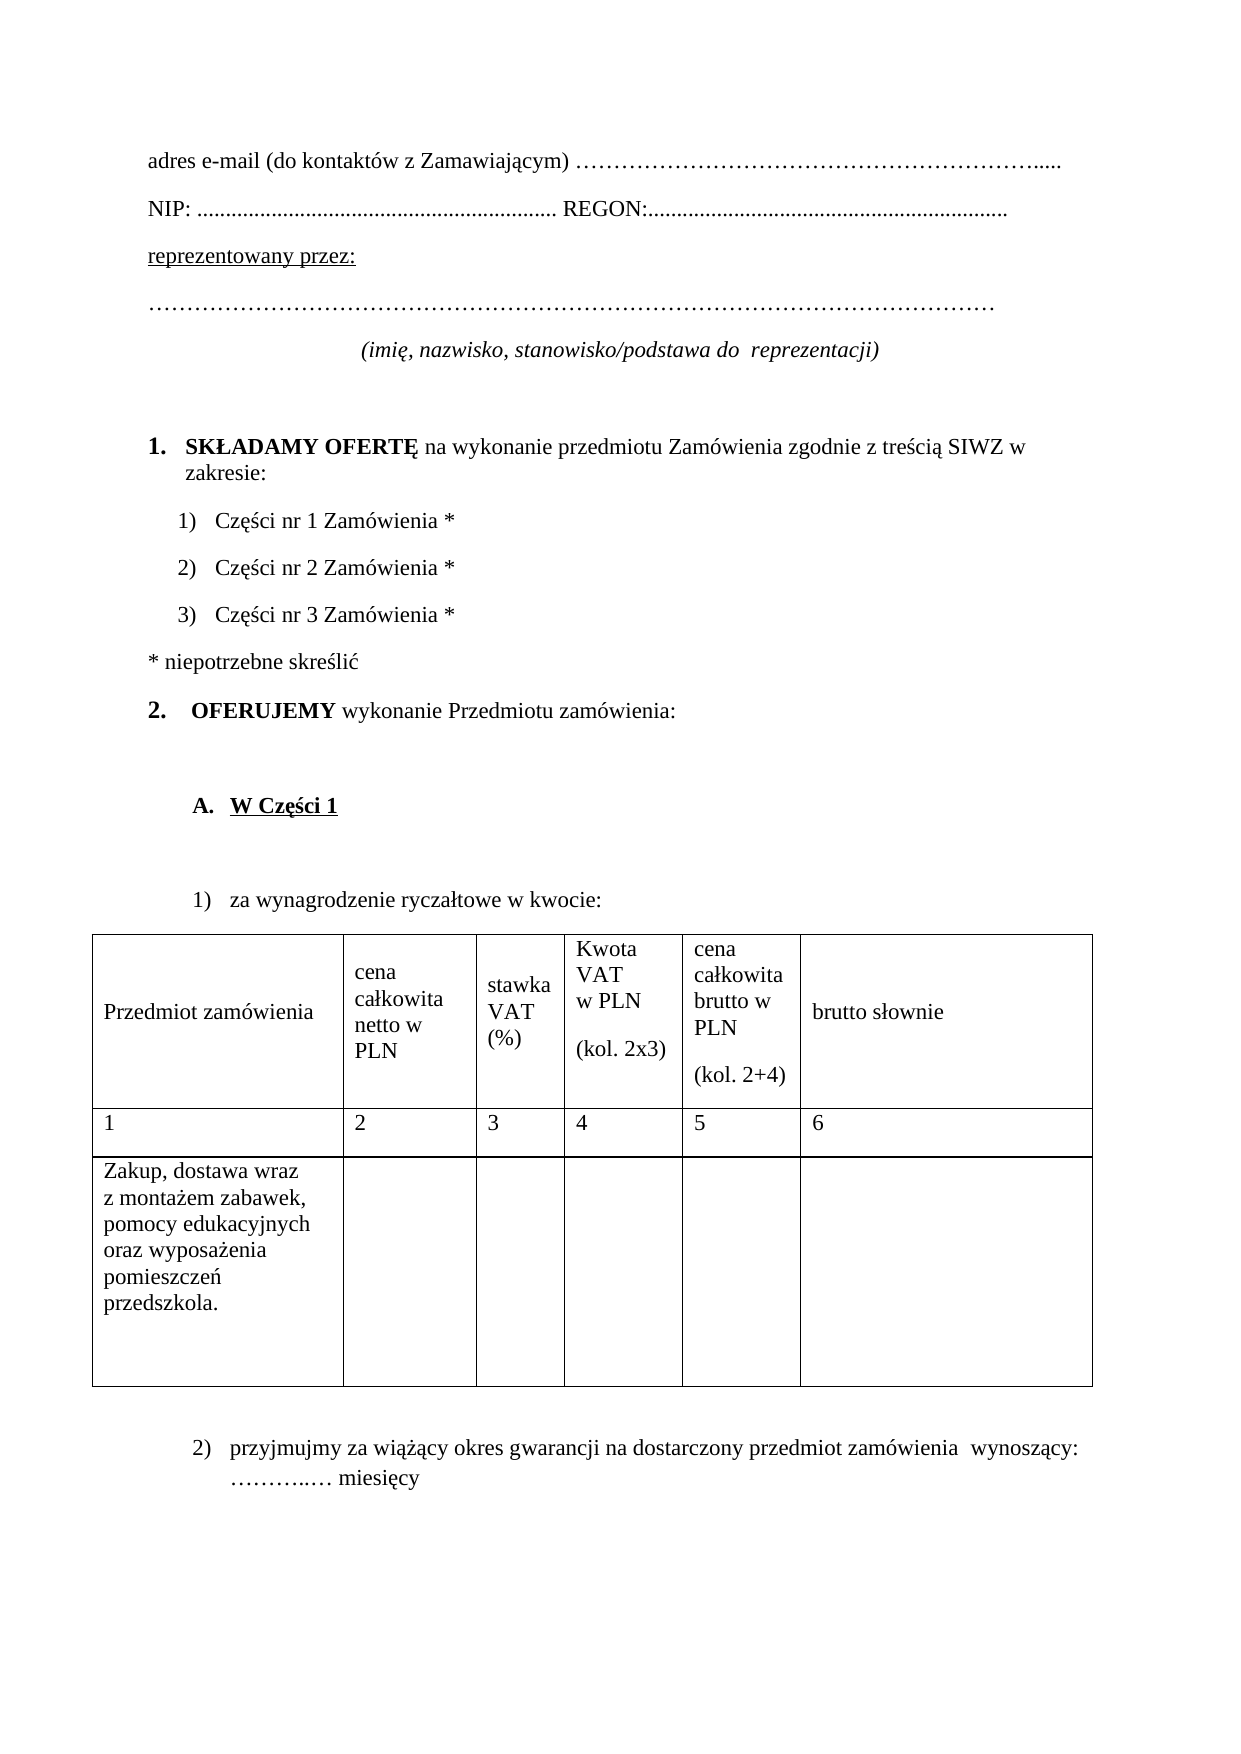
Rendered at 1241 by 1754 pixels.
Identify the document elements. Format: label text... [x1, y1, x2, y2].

table_header Przedmiot zamówienia [93, 935, 343, 1108]
list przyjmujmy za wiążący okres gwarancji na dostarczony przedmiot zamówienia wynoszący: ………..… miesięcy [192, 1434, 1093, 1491]
text (imię, nazwisko, stanowisko/podstawa do reprezentacji) [148, 336, 1093, 363]
table_cell [683, 1158, 800, 1386]
table_cell Zakup, dostawa wraz z montażem zabawek, pomocy edukacyjnych oraz wyposażenia pomieszczeń przedszkola. [93, 1158, 343, 1386]
table_cell [801, 1158, 1092, 1386]
list Części nr 3 Zamówienia * [177, 601, 1093, 627]
table_cell 6 [801, 1109, 1092, 1156]
text reprezentowany przez: [148, 242, 1093, 268]
text ………………………………………………………………………………………………… [148, 289, 1093, 316]
list OFERUJEMY wykonanie Przedmiotu zamówienia: [148, 695, 1093, 724]
table_cell 2 [344, 1109, 476, 1156]
list Części nr 2 Zamówienia * [177, 554, 1093, 580]
table_header cena całkowita brutto w PLN (kol. 2+4) [683, 935, 800, 1108]
text * niepotrzebne skreślić [148, 648, 1093, 674]
text adres e-mail (do kontaktów z Zamawiającym) ……………………………………………………..... [148, 148, 1093, 174]
table_cell 5 [683, 1109, 800, 1156]
table_header stawka VAT (%) [477, 935, 564, 1108]
table_cell [565, 1158, 682, 1386]
table_cell 4 [565, 1109, 682, 1156]
table_cell 3 [477, 1109, 564, 1156]
text NIP: ............................................................... REGON:............................................................... [148, 195, 1093, 221]
table_header cena całkowita netto w PLN [344, 935, 476, 1108]
table_cell [344, 1158, 476, 1386]
table_header Kwota VAT w PLN (kol. 2x3) [565, 935, 682, 1108]
list Części nr 1 Zamówienia * [177, 507, 1093, 533]
list W Części 1 [192, 792, 1093, 818]
table_cell 1 [93, 1109, 343, 1156]
table_cell [477, 1158, 564, 1386]
list SKŁADAMY OFERTĘ na wykonanie przedmiotu Zamówienia zgodnie z treścią SIWZ w zakresie: [148, 431, 1093, 486]
table_header brutto słownie [801, 935, 1092, 1108]
list za wynagrodzenie ryczałtowe w kwocie: [192, 887, 1093, 913]
